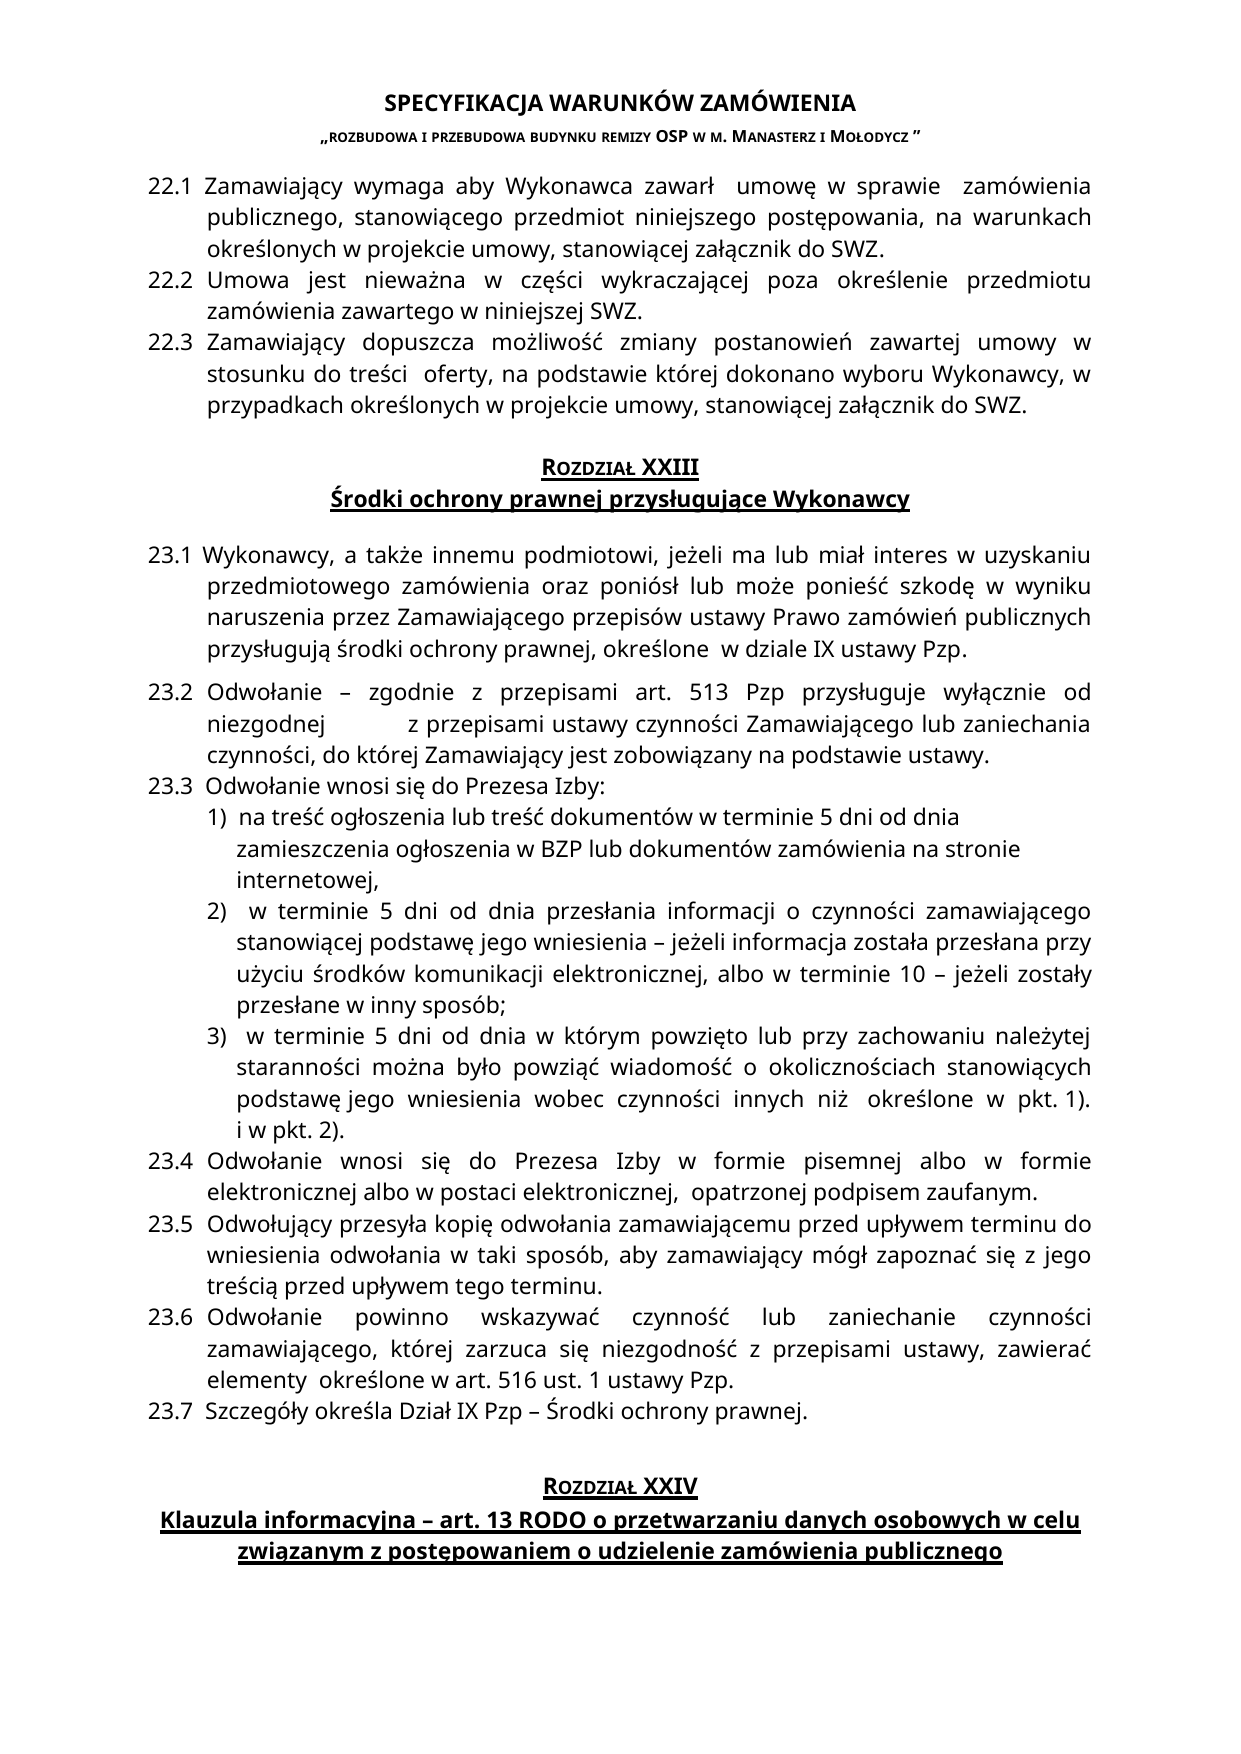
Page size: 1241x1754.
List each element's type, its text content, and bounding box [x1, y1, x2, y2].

text 3) w terminie 5 dni od dnia w którym powzięto lub przy zachowaniu należytej staranności można było powziąć wiadomość o okolicznościach stanowiących podstawę jego wniesienia wobec czynności innych niż określone w pkt. 1). i w pkt. 2). [207, 1020, 1093, 1145]
text 23.2 Odwołanie – zgodnie z przepisami art. 513 Pzp przysługuje wyłącznie od niezgodnej z przepisami ustawy czynności Zamawiającego lub zaniechania czynności, do której Zamawiający jest zobowiązany na podstawie ustawy. [148, 676, 1093, 770]
text Rozdział XXIV [148, 1470, 1093, 1501]
text 23.7 Szczegóły określa Dział IX Pzp – Środki ochrony prawnej. [148, 1395, 1093, 1426]
text 23.6 Odwołanie powinno wskazywać czynność lub zaniechanie czynności zamawiającego, której zarzuca się niezgodność z przepisami ustawy, zawierać elementy określone w art. 516 ust. 1 ustawy Pzp. [148, 1301, 1093, 1395]
text Klauzula informacyjna – art. 13 RODO o przetwarzaniu danych osobowych w celu związanym z postępowaniem o udzielenie zamówienia publicznego [148, 1504, 1093, 1566]
text 22.3 Zamawiający dopuszcza możliwość zmiany postanowień zawartej umowy w stosunku do treści oferty, na podstawie której dokonano wyboru Wykonawcy, w przypadkach określonych w projekcie umowy, stanowiącej załącznik do SWZ. [148, 326, 1093, 420]
text 23.3 Odwołanie wnosi się do Prezesa Izby: [148, 770, 1093, 801]
text 23.4 Odwołanie wnosi się do Prezesa Izby w formie pisemnej albo w formie elektronicznej albo w postaci elektronicznej, opatrzonej podpisem zaufanym. [148, 1145, 1093, 1207]
text Rozdział XXIII Środki ochrony prawnej przysługujące Wykonawcy [148, 451, 1093, 514]
text 23.5 Odwołujący przesyła kopię odwołania zamawiającemu przed upływem terminu do wniesienia odwołania w taki sposób, aby zamawiający mógł zapoznać się z jego treścią przed upływem tego terminu. [148, 1207, 1093, 1301]
text 22.2 Umowa jest nieważna w części wykraczającej poza określenie przedmiotu zamówienia zawartego w niniejszej SWZ. [148, 264, 1093, 326]
text 22.1 Zamawiający wymaga aby Wykonawca zawarł umowę w sprawie zamówienia publicznego, stanowiącego przedmiot niniejszego postępowania, na warunkach określonych w projekcie umowy, stanowiącej załącznik do SWZ. [148, 170, 1093, 264]
text 23.1 Wykonawcy, a także innemu podmiotowi, jeżeli ma lub miał interes w uzyskaniu przedmiotowego zamówienia oraz poniósł lub może ponieść szkodę w wyniku naruszenia przez Zamawiającego przepisów ustawy Prawo zamówień publicznych przysługują środki ochrony prawnej, określone w dziale IX ustawy Pzp. [148, 539, 1093, 664]
text 1) na treść ogłoszenia lub treść dokumentów w terminie 5 dni od dnia zamieszczenia ogłoszenia w BZP lub dokumentów zamówienia na stronie internetowej, [207, 801, 1093, 895]
text 2) w terminie 5 dni od dnia przesłania informacji o czynności zamawiającego stanowiącej podstawę jego wniesienia – jeżeli informacja została przesłana przy użyciu środków komunikacji elektronicznej, albo w terminie 10 – jeżeli zostały przesłane w inny sposób; [207, 895, 1093, 1020]
